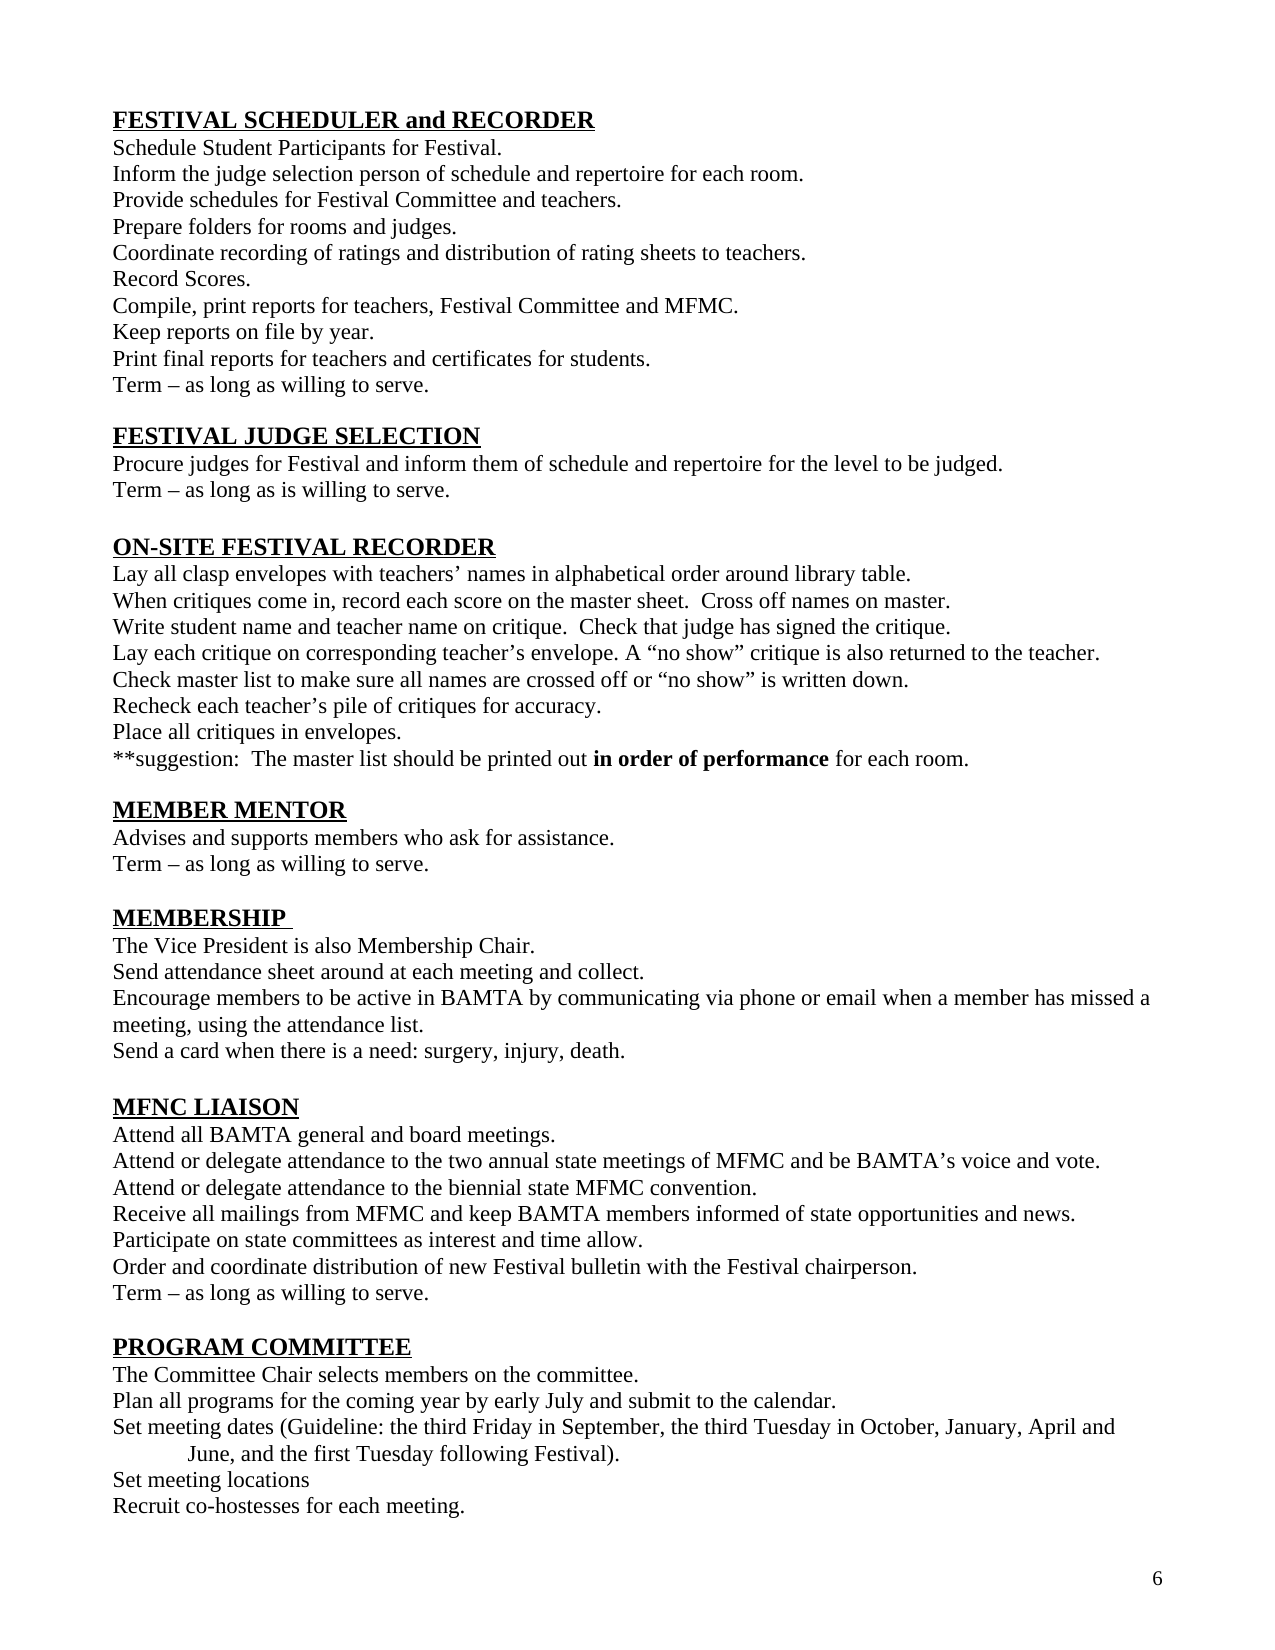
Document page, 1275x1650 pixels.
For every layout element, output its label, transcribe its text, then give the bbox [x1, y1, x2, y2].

text Keep reports on file by year. [112, 318, 1162, 344]
text Send a card when there is a need: surgery, injury, death. [112, 1037, 1162, 1063]
text Schedule Student Participants for Festival. [112, 134, 1162, 160]
text Recheck each teacher’s pile of critiques for accuracy. [112, 692, 1162, 718]
text The Committee Chair selects members on the committee. [112, 1361, 1162, 1387]
text Order and coordinate distribution of new Festival bulletin with the Festival chairperson. [112, 1253, 1162, 1279]
text ON-SITE FESTIVAL RECORDER [112, 532, 1162, 560]
text Term – as long as is willing to serve. [112, 476, 1162, 503]
text Record Scores. [112, 266, 1162, 292]
text Recruit co-hostesses for each meeting. [112, 1492, 1162, 1519]
text Provide schedules for Festival Committee and teachers. [112, 186, 1162, 213]
text Write student name and teacher name on critique. Check that judge has signed the critique. [112, 613, 1162, 639]
text Receive all mailings from MFMC and keep BAMTA members informed of state opportunities and news. [112, 1200, 1162, 1226]
text When critiques come in, record each score on the master sheet. Cross off names on master. [112, 587, 1162, 613]
text Attend or delegate attendance to the two annual state meetings of MFMC and be BAMTA’s voice and vote. [112, 1147, 1162, 1174]
text Send attendance sheet around at each meeting and collect. [112, 958, 1162, 984]
text MEMBER MENTOR [112, 795, 1162, 824]
text Check master list to make sure all names are crossed off or “no show” is written down. [112, 666, 1162, 692]
text Compile, print reports for teachers, Festival Committee and MFMC. [112, 292, 1162, 318]
text MFNC LIAISON [112, 1092, 1162, 1121]
text Term – as long as willing to serve. [112, 371, 1162, 397]
text MEMBERSHIP [112, 903, 1162, 932]
text Set meeting locations [112, 1466, 1162, 1492]
text Prepare folders for rooms and judges. [112, 213, 1162, 239]
text FESTIVAL SCHEDULER and RECORDER [112, 105, 1162, 134]
text Encourage members to be active in BAMTA by communicating via phone or email when a member has missed a meeting, using the attendance list. [112, 984, 1162, 1037]
text The Vice President is also Membership Chair. [112, 932, 1162, 958]
text Term – as long as willing to serve. [112, 1279, 1162, 1306]
text Place all critiques in envelopes. [112, 718, 1162, 745]
text Set meeting dates (Guideline: the third Friday in September, the third Tuesday in October, January, April and June, and the first Tuesday following Festival). [112, 1413, 1162, 1466]
text Attend all BAMTA general and board meetings. [112, 1121, 1162, 1147]
text PROGRAM COMMITTEE [112, 1332, 1162, 1361]
text Lay all clasp envelopes with teachers’ names in alphabetical order around library table. [112, 560, 1162, 587]
text Advises and supports members who ask for assistance. [112, 824, 1162, 850]
text Print final reports for teachers and certificates for students. [112, 344, 1162, 371]
text Inform the judge selection person of schedule and repertoire for each room. [112, 160, 1162, 186]
text **suggestion: The master list should be printed out in order of performance for each room. [112, 745, 1162, 771]
text Coordinate recording of ratings and distribution of rating sheets to teachers. [112, 239, 1162, 266]
text FESTIVAL JUDGE SELECTION [112, 421, 1162, 450]
text Term – as long as willing to serve. [112, 850, 1162, 877]
text Procure judges for Festival and inform them of schedule and repertoire for the level to be judged. [112, 450, 1162, 476]
text Attend or delegate attendance to the biennial state MFMC convention. [112, 1174, 1162, 1200]
text Participate on state committees as interest and time allow. [112, 1226, 1162, 1253]
text Lay each critique on corresponding teacher’s envelope. A “no show” critique is also returned to the teacher. [112, 639, 1162, 666]
text Plan all programs for the coming year by early July and submit to the calendar. [112, 1387, 1162, 1413]
